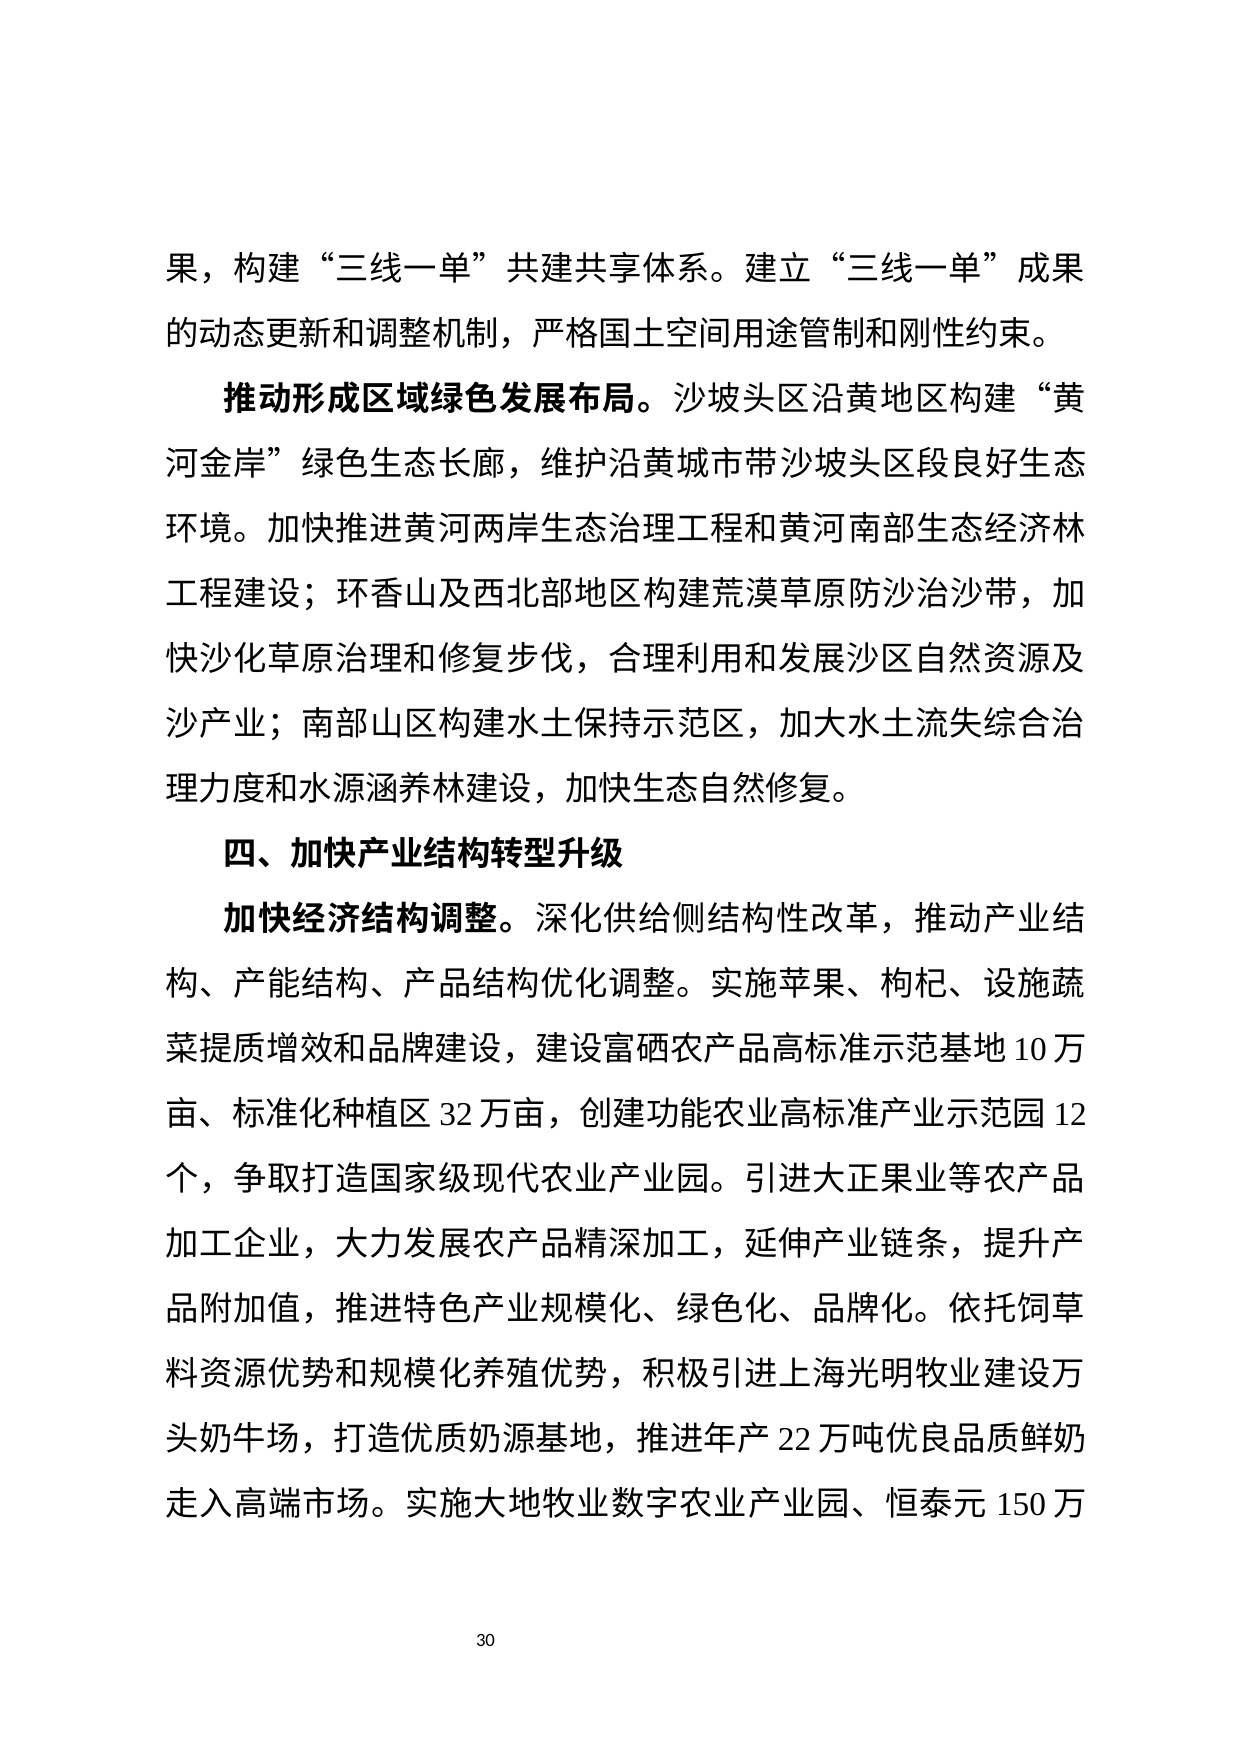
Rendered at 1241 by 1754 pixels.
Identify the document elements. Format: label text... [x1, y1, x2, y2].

text 四、加快产业结构转型升级 [165, 818, 1087, 883]
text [165, 233, 1087, 363]
text 推动形成区域绿色发展布局。沙坡头区沿黄地区构建“黄河金岸”绿色生态长廊，维护沿黄城市带沙坡头区段良好生态环境。加快推进黄河两岸生态治理工程和黄河南部生态经济林工程建设；环香山及西北部地区构建荒漠草原防沙治沙带，加快沙化草原治理和修复步伐，合理利用和发展沙区自然资源及沙产业；南部山区构建水土保持示范区，加大水土流失综合治理力度和水源涵养林建设，加快生态自然修复。 [165, 363, 1087, 818]
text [165, 883, 1087, 1533]
